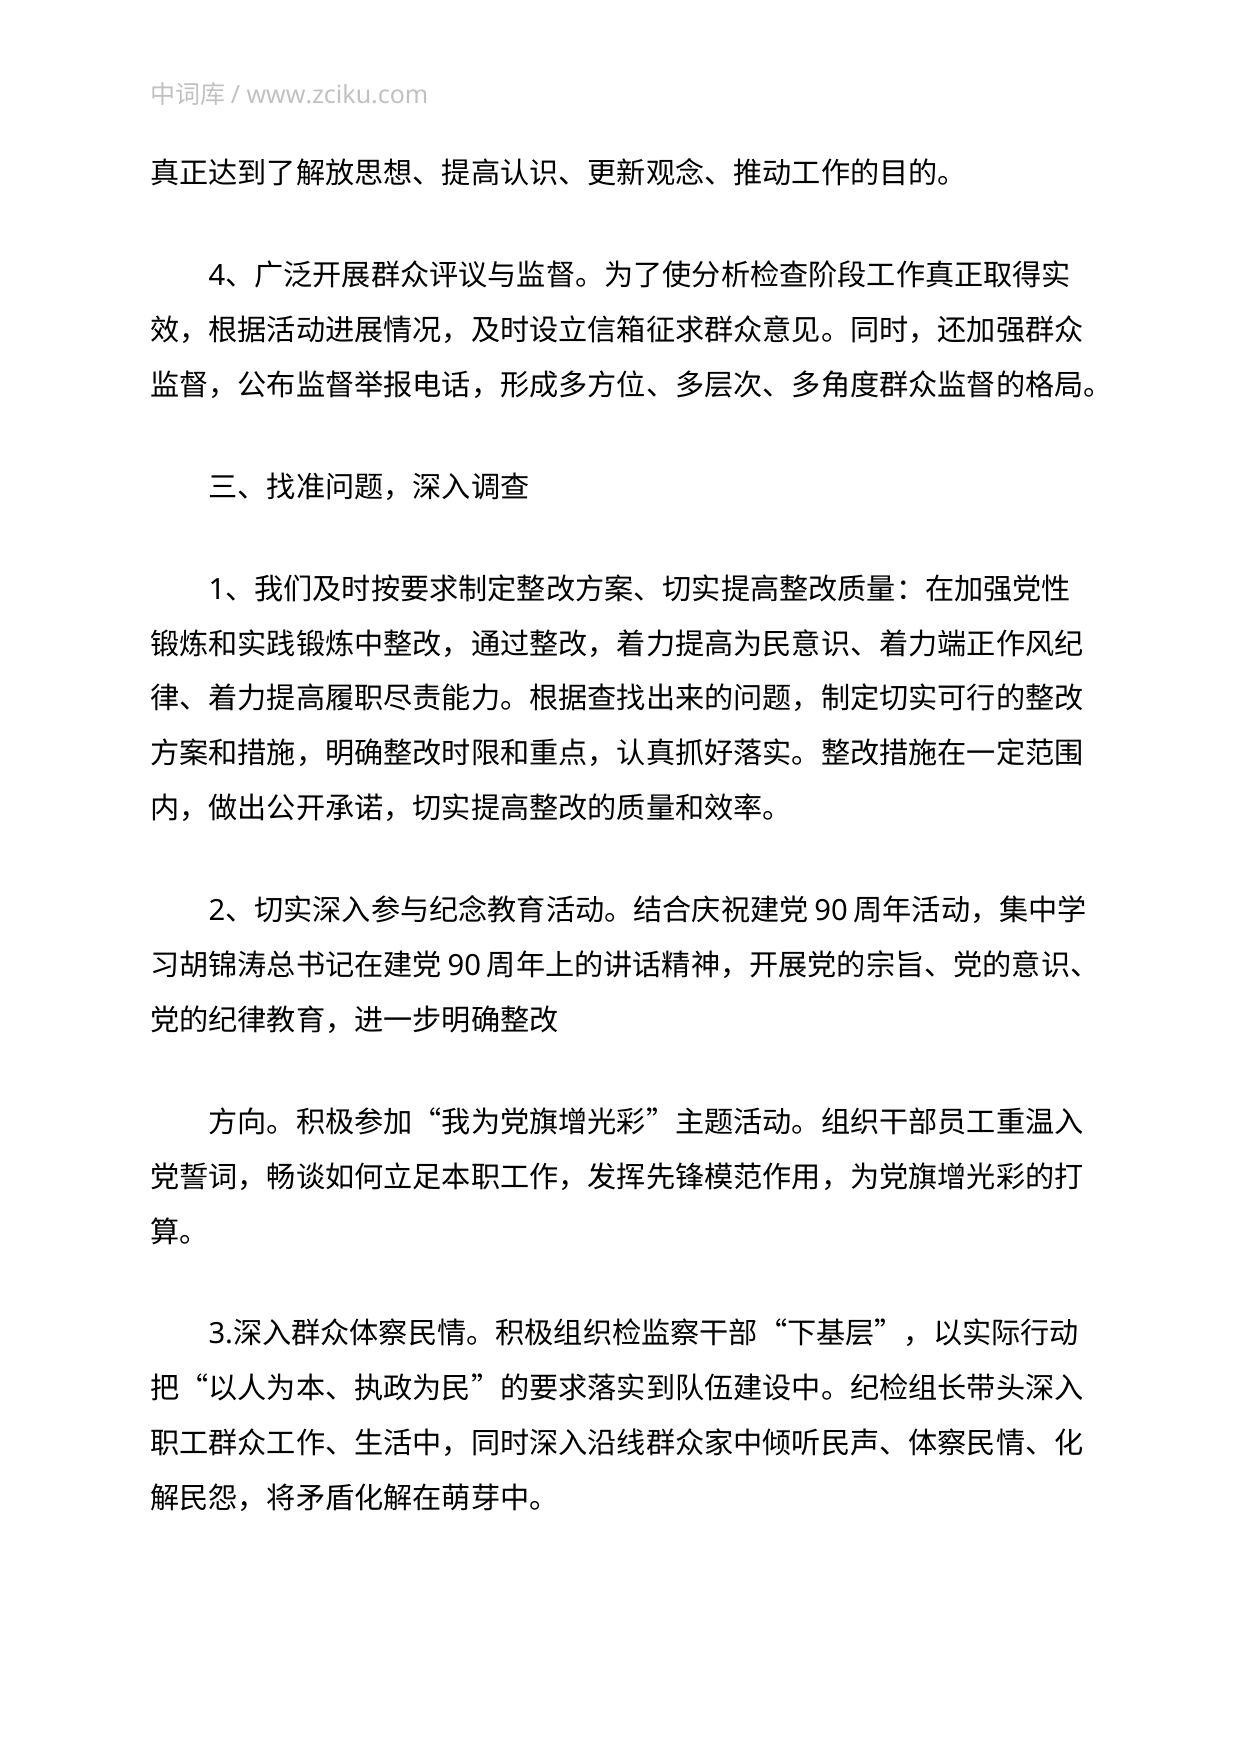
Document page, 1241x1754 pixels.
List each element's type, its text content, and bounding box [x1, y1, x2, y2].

text 3.深入群众体察民情。积极组织检监察干部“下基层”，以实际行动把“以人为本、执政为民”的要求落实到队伍建设中。纪检组长带头深入职工群众工作、生活中，同时深入沿线群众家中倾听民声、体察民情、化解民怨，将矛盾化解在萌芽中。 [150, 1310, 1090, 1517]
text 2、切实深入参与纪念教育活动。结合庆祝建党90周年活动，集中学习胡锦涛总书记在建党90周年上的讲话精神，开展党的宗旨、党的意识、党的纪律教育，进一步明确整改 [150, 887, 1090, 1039]
text 4、广泛开展群众评议与监督。为了使分析检查阶段工作真正取得实效，根据活动进展情况，及时设立信箱征求群众意见。同时，还加强群众监督，公布监督举报电话，形成多方位、多层次、多角度群众监督的格局。 [150, 252, 1090, 404]
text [150, 150, 1090, 192]
text 方向。积极参加“我为党旗增光彩”主题活动。组织干部员工重温入党誓词，畅谈如何立足本职工作，发挥先锋模范作用，为党旗增光彩的打算。 [150, 1098, 1090, 1251]
text 三、找准问题，深入调查 [150, 463, 1090, 506]
text 1、我们及时按要求制定整改方案、切实提高整改质量：在加强党性锻炼和实践锻炼中整改，通过整改，着力提高为民意识、着力端正作风纪律、着力提高履职尽责能力。根据查找出来的问题，制定切实可行的整改方案和措施，明确整改时限和重点，认真抓好落实。整改措施在一定范围内，做出公开承诺，切实提高整改的质量和效率。 [150, 565, 1090, 827]
